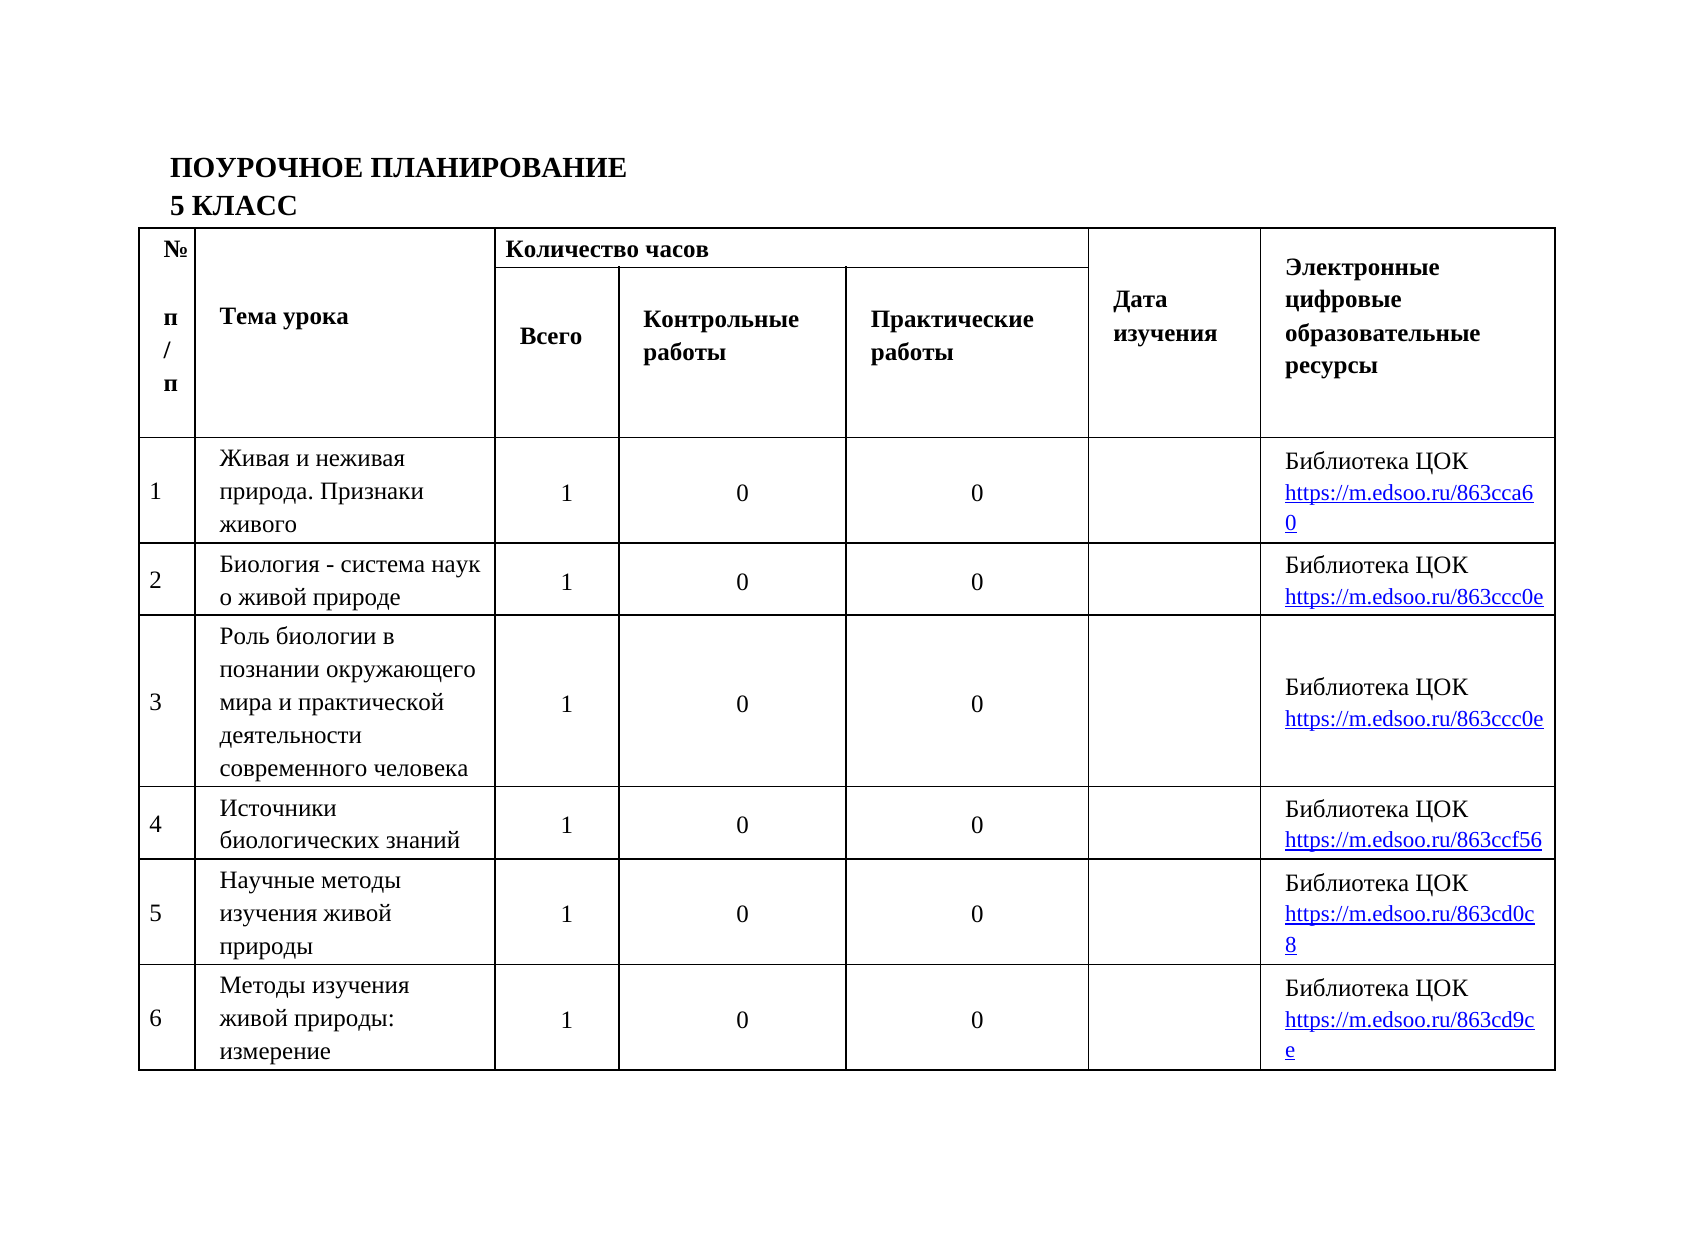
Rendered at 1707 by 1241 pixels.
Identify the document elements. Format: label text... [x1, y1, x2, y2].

table_cell 0 [620, 544, 845, 614]
table_header Электронные цифровые образовательные ресурсы [1261, 229, 1554, 437]
table_cell 1 [496, 544, 618, 614]
table_cell Практические работы [847, 268, 1088, 437]
table_cell Библиотека ЦОК https://m.edsoo.ru/863ccf56 [1261, 787, 1554, 858]
text ПОУРОЧНОЕ ПЛАНИРОВАНИЕ [162, 150, 1557, 183]
table_cell 1 [496, 965, 618, 1069]
table_cell 1 [496, 787, 618, 858]
table_cell 0 [620, 438, 845, 542]
table_cell [1089, 787, 1260, 858]
table_header Количество часов [496, 229, 1088, 266]
text 5 КЛАСС [162, 188, 1557, 222]
table_cell Контрольные работы [620, 268, 845, 437]
table_cell Живая и неживая природа. Признаки живого [196, 438, 494, 542]
table_cell 0 [847, 438, 1088, 542]
table_cell 0 [620, 860, 845, 964]
table_cell [1089, 544, 1260, 614]
table_cell 0 [620, 965, 845, 1069]
table_cell Библиотека ЦОК https://m.edsoo.ru/863cd0c8 [1261, 860, 1554, 964]
table_cell 0 [620, 787, 845, 858]
table_cell 3 [140, 616, 194, 786]
table_cell 0 [847, 544, 1088, 614]
table_cell 4 [140, 787, 194, 858]
table_cell [1089, 860, 1260, 964]
table_cell 0 [847, 787, 1088, 858]
table_cell 1 [496, 616, 618, 786]
table_cell Библиотека ЦОК https://m.edsoo.ru/863cd9ce [1261, 965, 1554, 1069]
table_cell 1 [496, 438, 618, 542]
table_cell 2 [140, 544, 194, 614]
table_cell Библиотека ЦОК https://m.edsoo.ru/863ccc0e [1261, 544, 1554, 614]
table_cell Роль биологии в познании окружающего мира и практической деятельности современного человека [196, 616, 494, 786]
table_cell Источники биологических знаний [196, 787, 494, 858]
table_header Тема урока [196, 229, 494, 437]
table_cell 0 [847, 860, 1088, 964]
table_cell 0 [847, 965, 1088, 1069]
table_cell Методы изучения живой природы: измерение [196, 965, 494, 1069]
table_header № п/п [140, 229, 194, 437]
table_cell [1089, 616, 1260, 786]
table_cell Всего [496, 268, 618, 437]
table_cell 6 [140, 965, 194, 1069]
table_header Дата изучения [1089, 229, 1260, 437]
table_cell 0 [847, 616, 1088, 786]
table_cell 1 [140, 438, 194, 542]
table_cell Научные методы изучения живой природы [196, 860, 494, 964]
table_cell 5 [140, 860, 194, 964]
table_cell Библиотека ЦОК https://m.edsoo.ru/863ccc0e [1261, 616, 1554, 786]
table_cell Библиотека ЦОК https://m.edsoo.ru/863cca60 [1261, 438, 1554, 542]
table_cell [1089, 965, 1260, 1069]
table_cell 0 [620, 616, 845, 786]
table_cell Биология - система наук о живой природе [196, 544, 494, 614]
table_cell [1089, 438, 1260, 542]
table_cell 1 [496, 860, 618, 964]
